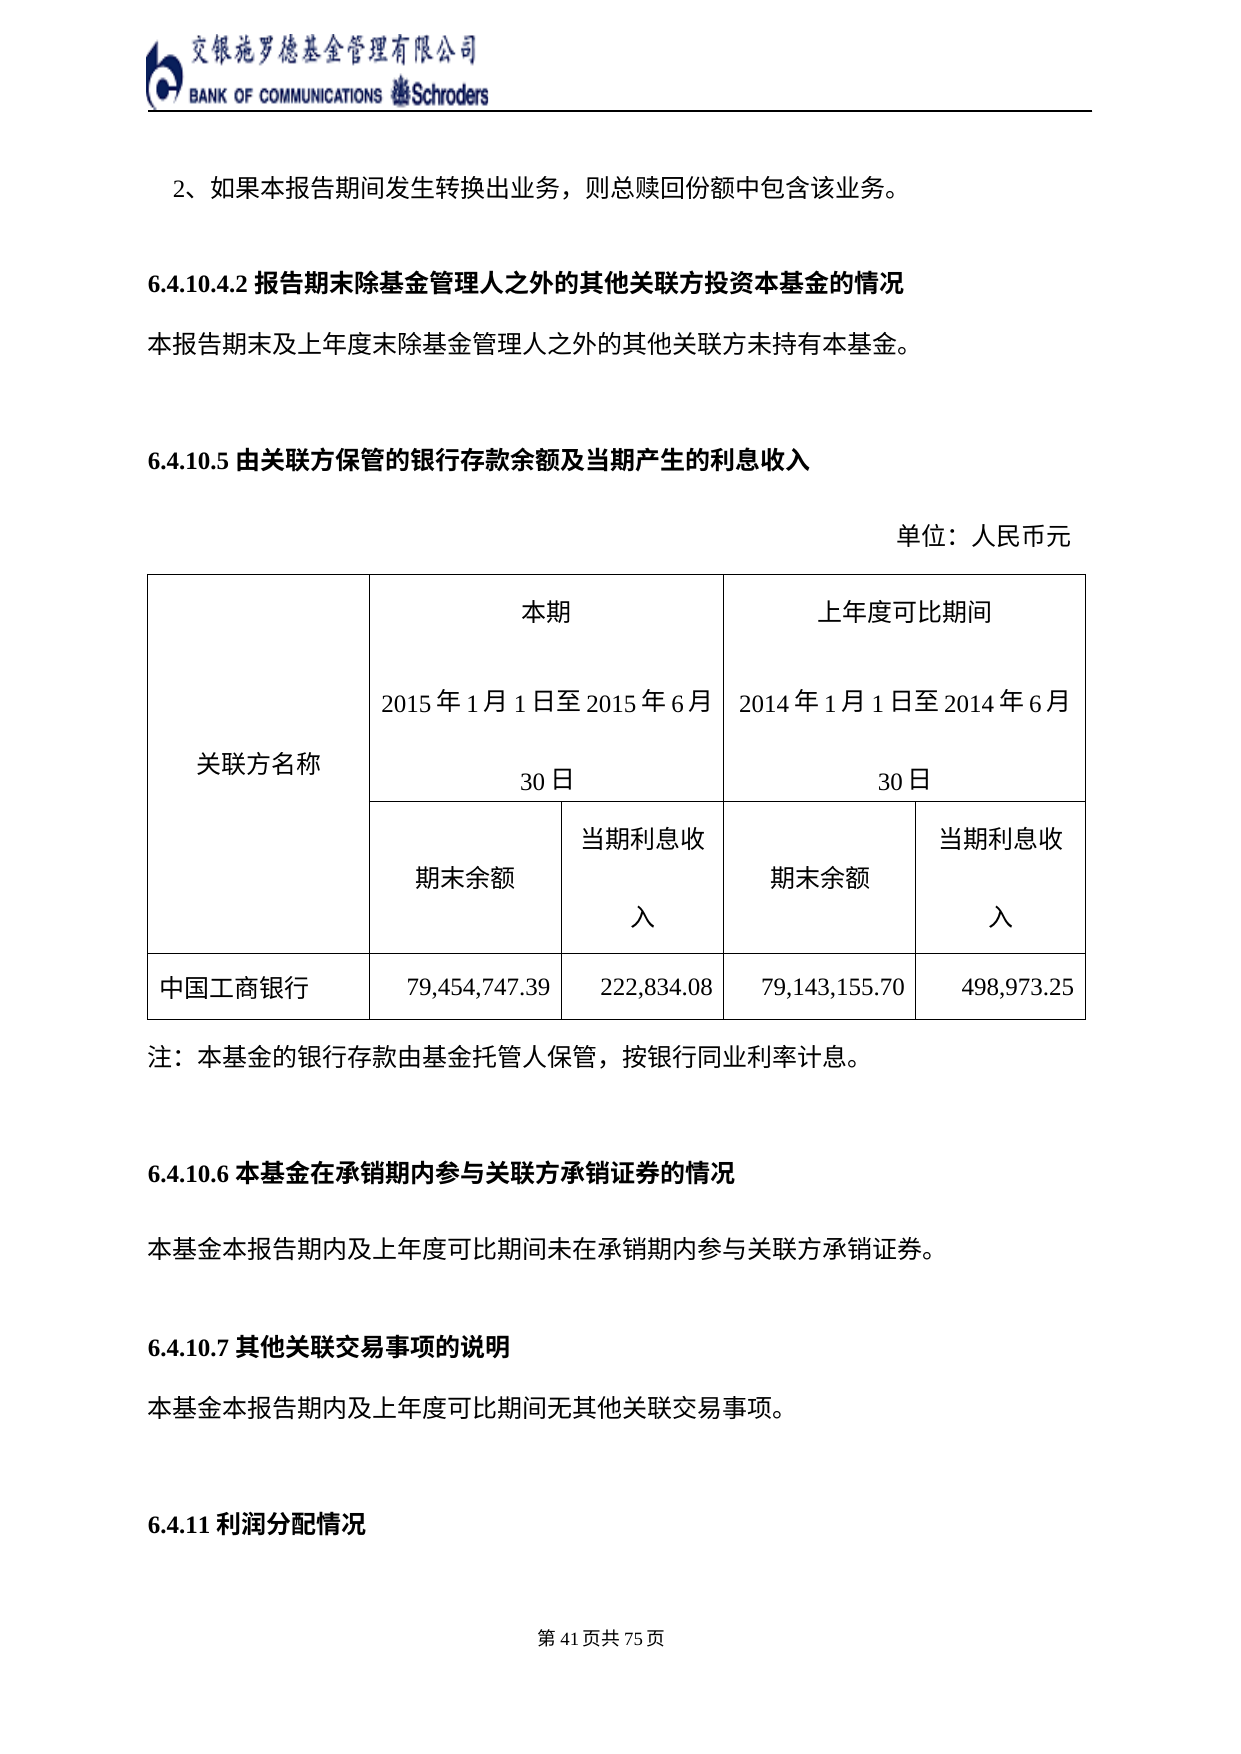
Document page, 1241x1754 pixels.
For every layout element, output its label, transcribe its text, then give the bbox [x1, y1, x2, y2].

text 注：本基金的银行存款由基金托管人保管，按银行同业利率计息。 [148, 1023, 1092, 1088]
text 6.4.10.7 其他关联交易事项的说明 [148, 1327, 1092, 1364]
picture [146, 34, 489, 110]
table_header 本期 2015年1月1日至2015年6月30日 [370, 575, 723, 801]
table_cell 79,454,747.39 [370, 954, 561, 1019]
table_header 上年度可比期间 2014年1月1日至2014年6月30日 [724, 575, 1085, 801]
text 6.4.10.5 由关联方保管的银行存款余额及当期产生的利息收入 [148, 426, 1092, 491]
text 单位：人民币元 [149, 502, 1071, 567]
text 2、如果本报告期间发生转换出业务，则总赎回份额中包含该业务。 [148, 154, 1092, 219]
text 6.4.10.6 本基金在承销期内参与关联方承销证券的情况 [148, 1139, 1092, 1204]
table_cell 期末余额 [724, 802, 915, 953]
table_cell 期末余额 [370, 802, 561, 953]
text 本基金本报告期内及上年度可比期间无其他关联交易事项。 [148, 1374, 1092, 1439]
table_cell 当期利息收入 [562, 802, 723, 953]
text 6.4.11 利润分配情况 [148, 1490, 1092, 1555]
table_cell 中国工商银行 [148, 954, 369, 1019]
text 6.4.10.4.2 报告期末除基金管理人之外的其他关联方投资本基金的情况 [148, 263, 1092, 300]
table_header 关联方名称 [148, 575, 369, 953]
table_cell 222,834.08 [562, 954, 723, 1019]
text 本基金本报告期内及上年度可比期间未在承销期内参与关联方承销证券。 [148, 1215, 1092, 1280]
table_cell 498,973.25 [916, 954, 1085, 1019]
table_cell 79,143,155.70 [724, 954, 915, 1019]
text 本报告期末及上年度末除基金管理人之外的其他关联方未持有本基金。 [148, 310, 1092, 375]
table_cell 当期利息收入 [916, 802, 1085, 953]
